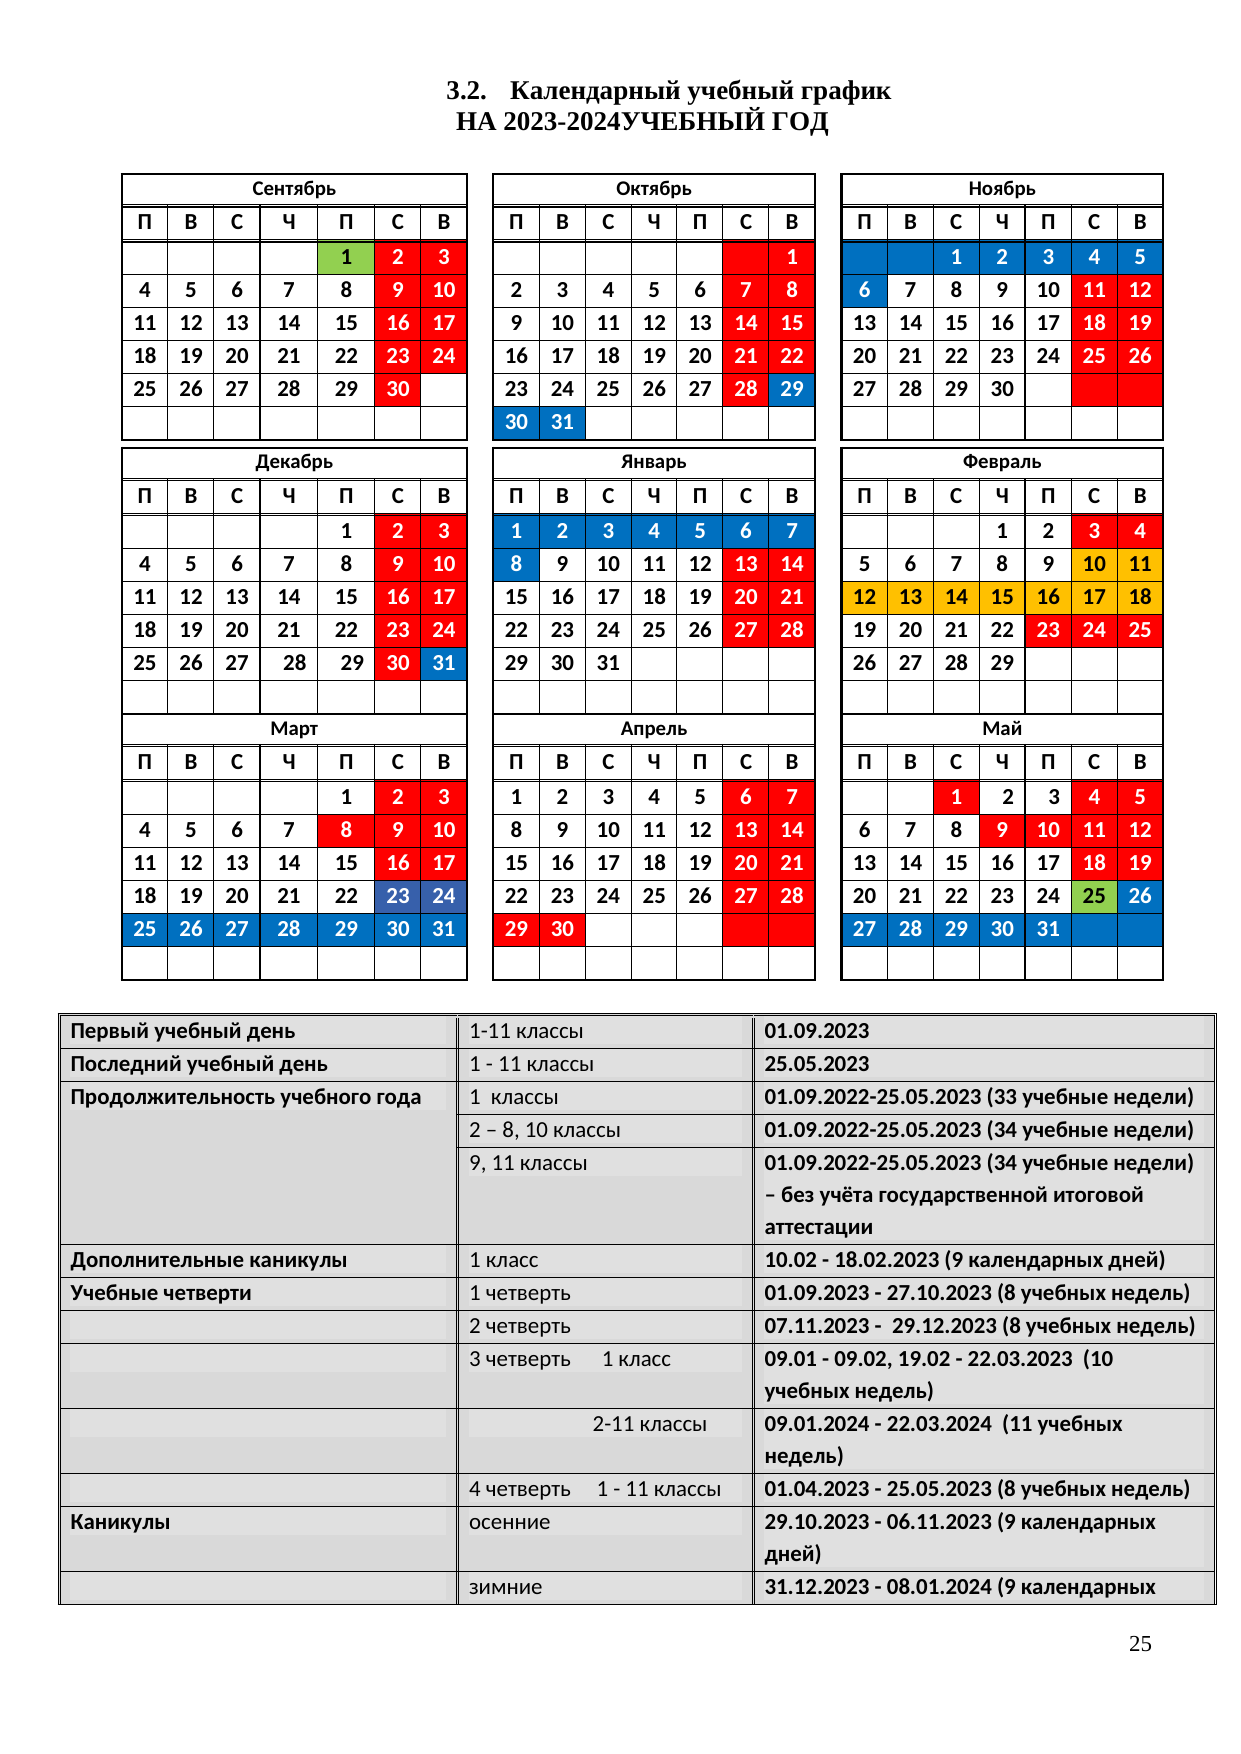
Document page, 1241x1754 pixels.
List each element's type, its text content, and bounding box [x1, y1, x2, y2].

table_cell С [934, 747, 979, 779]
table_cell Февраль [843, 449, 1162, 478]
table_cell [888, 681, 933, 713]
table_cell [816, 340, 840, 373]
table_cell [816, 744, 840, 814]
table_cell С [934, 481, 979, 513]
table_cell 1 [494, 782, 539, 814]
table_cell 17 [1026, 848, 1071, 880]
table_cell 8 [494, 549, 539, 581]
table_cell 6 [843, 815, 887, 847]
table_cell 5 [632, 275, 676, 307]
table_cell 29 [769, 374, 814, 406]
table_cell 19 [168, 341, 213, 373]
table_cell [843, 243, 887, 274]
table_cell 20 [723, 582, 768, 614]
table_cell [375, 681, 420, 713]
table_cell 01.09.2022-25.05.2023 (33 учебные недели) [755, 1082, 1214, 1114]
table_cell [677, 914, 722, 946]
table_cell Ч [632, 208, 676, 239]
table_cell [421, 441, 467, 447]
table_cell [841, 441, 887, 447]
table_cell 4 [1072, 947, 1117, 978]
table_cell 21 [261, 615, 317, 647]
table_cell 18 [1118, 582, 1162, 614]
table_cell [168, 441, 214, 447]
table_cell 5 [1118, 947, 1162, 978]
table_cell 21 [261, 341, 317, 373]
table_cell 1 четверть [459, 1278, 752, 1310]
table_cell В [540, 747, 585, 779]
table_cell 10 [421, 549, 466, 581]
table_cell [468, 614, 492, 647]
table_cell [677, 648, 722, 680]
table_cell 8 [980, 549, 1024, 581]
table_cell 22 [980, 782, 1024, 814]
table_cell С [375, 747, 420, 779]
table_cell 1 классы [459, 1082, 752, 1114]
table_cell 16 [980, 848, 1024, 880]
table_cell В [1118, 481, 1162, 513]
table_cell 19 [843, 615, 887, 647]
table_cell 25.05.2023 [755, 1049, 1214, 1081]
table_cell В [421, 481, 466, 513]
table_cell 30 [540, 648, 585, 680]
table_cell [540, 681, 585, 713]
table_cell 15 [769, 308, 814, 340]
table_cell П [494, 747, 539, 779]
table_cell П [494, 481, 539, 513]
table_cell [375, 441, 421, 447]
table_cell [540, 243, 585, 274]
table_cell 7 [769, 516, 814, 548]
table_cell 16 [375, 308, 420, 340]
table_cell 29 [318, 374, 374, 406]
table_cell [61, 1572, 456, 1604]
table_cell [468, 946, 492, 978]
table_cell 24 [586, 615, 631, 647]
table_cell 23 [375, 615, 420, 647]
table_cell [421, 407, 466, 439]
table_header 1-11 классы [458, 1016, 753, 1048]
table_cell 31 [421, 914, 466, 946]
table_cell 27 [214, 648, 259, 680]
table_cell 30 [375, 648, 420, 680]
table_cell [843, 947, 887, 978]
table_cell 26 [677, 881, 722, 913]
table_cell Учебные четверти [61, 1278, 456, 1310]
table_cell 3 [1026, 947, 1071, 978]
table_cell [468, 447, 492, 478]
table_cell 25 [632, 881, 676, 913]
table_cell П [494, 208, 539, 239]
table_cell С [723, 747, 768, 779]
table_cell Дополнительные каникулы [61, 1245, 456, 1277]
table_cell [677, 441, 723, 447]
table_cell 28 [769, 615, 814, 647]
table_cell 18 [632, 848, 676, 880]
table_cell 1 [318, 782, 374, 814]
table_cell В [540, 481, 585, 513]
table_cell [816, 447, 840, 478]
table_cell 9 [540, 549, 585, 581]
table_cell 12 [843, 582, 887, 614]
table_cell 6 [723, 947, 768, 978]
table_cell 15 [318, 582, 374, 614]
table_cell 10.02 - 18.02.2023 (9 календарных дней) [755, 1245, 1214, 1277]
table_cell [816, 614, 840, 647]
table_cell 33 [1026, 782, 1071, 814]
table_cell 20 [843, 881, 887, 913]
table_cell [723, 441, 769, 447]
table_cell 10 [586, 815, 631, 847]
table_cell 7 [261, 815, 317, 847]
table_header 01.09.2023 [753, 1016, 1214, 1048]
table_cell [468, 307, 492, 340]
table_cell П [677, 747, 722, 779]
table_cell [1118, 374, 1162, 406]
table_cell 20 [677, 341, 722, 373]
table_cell [816, 373, 840, 406]
table_cell [421, 681, 466, 713]
table_cell 2 [980, 947, 1024, 978]
table_cell [723, 648, 768, 680]
table_cell 1 [318, 516, 374, 548]
table_cell [586, 243, 631, 274]
table_cell 13 [723, 549, 768, 581]
table_cell [816, 647, 840, 680]
table_cell [1118, 407, 1162, 439]
table_cell 10 [1026, 275, 1071, 307]
table_cell 19 [1118, 848, 1162, 880]
table_cell 18 [1072, 848, 1117, 880]
table_cell [214, 441, 260, 447]
table_cell [934, 681, 979, 713]
table_cell [123, 681, 167, 713]
table_cell 3 [421, 947, 466, 978]
table_cell осенние [459, 1507, 752, 1571]
table_cell 18 [123, 341, 167, 373]
table_cell 19 [168, 615, 213, 647]
table_cell [1071, 441, 1117, 447]
table_cell 8 [769, 275, 814, 307]
table_cell 5 [168, 275, 213, 307]
table_cell 16 [540, 848, 585, 880]
table_cell [816, 478, 840, 548]
table_cell 27 [843, 914, 887, 946]
table_cell 23 [980, 881, 1024, 913]
table_cell С [723, 208, 768, 239]
table_cell 30 [980, 914, 1024, 946]
table_cell 25 [632, 615, 676, 647]
table_cell П [318, 747, 374, 779]
table_cell 12 [1118, 275, 1162, 307]
table_cell [168, 681, 213, 713]
table_cell П [318, 481, 374, 513]
table_cell 07.11.2023 - 29.12.2023 (8 учебных недель) [755, 1311, 1214, 1343]
table_cell 17 [421, 582, 466, 614]
table_cell С [214, 208, 259, 239]
table_cell 30 [375, 374, 420, 406]
table_cell 28 [261, 374, 317, 406]
table_cell 16 [375, 582, 420, 614]
table_cell 2 [980, 243, 1024, 274]
table_cell [468, 373, 492, 406]
table_cell С [1072, 747, 1117, 779]
table_cell В [769, 208, 814, 239]
table_cell 30 [494, 407, 539, 439]
table_cell Ч [632, 481, 676, 513]
table_cell 10 [1072, 549, 1117, 581]
table_cell [468, 340, 492, 373]
table_cell П [843, 481, 887, 513]
table_cell 1 [769, 243, 814, 274]
table_cell 12 [1118, 815, 1162, 847]
table_cell 29 [934, 374, 979, 406]
table_cell 3 [1072, 516, 1117, 548]
table_cell 6 [723, 782, 768, 814]
table_cell 11 [1118, 549, 1162, 581]
table_cell 10 [540, 308, 585, 340]
table_cell [468, 847, 492, 880]
table_cell В [421, 208, 466, 239]
table_cell [261, 782, 317, 814]
table_cell [1026, 681, 1071, 713]
table_header [468, 173, 492, 204]
table_cell П [843, 208, 887, 239]
table_cell 18 [123, 881, 167, 913]
table_cell С [214, 747, 259, 779]
table_cell В [421, 747, 466, 779]
table_cell 26 [1118, 341, 1162, 373]
table_cell 7 [723, 275, 768, 307]
table_cell 13 [677, 308, 722, 340]
table_cell 6 [888, 549, 933, 581]
table_cell Ч [261, 208, 317, 239]
table_cell 18 [1072, 308, 1117, 340]
table_cell [1026, 407, 1071, 439]
table_cell 14 [934, 582, 979, 614]
table_cell [632, 681, 676, 713]
table_cell [123, 947, 167, 978]
table_cell 20 [214, 341, 259, 373]
table_cell 11 [1072, 275, 1117, 307]
table_cell [816, 548, 840, 581]
table_cell [888, 407, 933, 439]
table_cell [468, 274, 492, 307]
table_cell 2 – 8, 10 классы [459, 1115, 752, 1147]
table_cell 4 [1072, 782, 1117, 814]
table_cell 20 [214, 615, 259, 647]
table_cell 5 [168, 815, 213, 847]
table_cell 2 [375, 947, 420, 978]
table_cell 13 [214, 848, 259, 880]
table_cell 6 [677, 275, 722, 307]
table_cell [260, 441, 317, 447]
table_cell [318, 947, 374, 978]
table_cell Май [843, 715, 1162, 744]
table_cell 14 [261, 308, 317, 340]
table_cell [888, 516, 933, 548]
table_cell 27 [214, 914, 259, 946]
table_cell 14 [888, 848, 933, 880]
table_cell [468, 913, 492, 946]
table_cell 29 [934, 914, 979, 946]
table_cell 9 [980, 815, 1024, 847]
table_cell Продолжительность учебного года [61, 1082, 456, 1244]
table_cell [468, 744, 492, 814]
table_cell П [677, 481, 722, 513]
table_cell [1118, 648, 1162, 680]
table_cell 31 [421, 648, 466, 680]
table_cell С [214, 481, 259, 513]
table_cell [1072, 407, 1117, 439]
table_cell В [1118, 747, 1162, 779]
table_cell 25 [1072, 341, 1117, 373]
table_cell 29 [980, 648, 1024, 680]
table_cell 8 [318, 275, 374, 307]
table_cell 8 [494, 815, 539, 847]
table_cell 2 [494, 275, 539, 307]
table_cell 16 [980, 308, 1024, 340]
table_header Первый учебный день [59, 1014, 458, 1048]
table_cell [979, 441, 1025, 447]
table_cell В [888, 208, 933, 239]
table_cell 17 [1026, 308, 1071, 340]
table_header Сентябрь [123, 175, 466, 204]
table_cell 01.04.2023 - 25.05.2023 (8 учебных недель) [755, 1474, 1214, 1506]
table_cell 24 [540, 374, 585, 406]
table_cell 14 [261, 582, 317, 614]
table_cell 2 [540, 782, 585, 814]
table_cell 7 [261, 275, 317, 307]
table_cell Ч [980, 747, 1024, 779]
table_cell [632, 407, 676, 439]
table_cell [468, 204, 492, 274]
table_cell 25 [1072, 881, 1117, 913]
table_cell [318, 407, 374, 439]
table_cell 12 [168, 308, 213, 340]
table_cell 1 [934, 782, 979, 814]
table_cell 09.01.2024 - 22.03.2024 (11 учебных недель) [755, 1409, 1214, 1473]
table_cell [61, 1409, 456, 1473]
table_cell [586, 914, 631, 946]
table_cell 25 [1118, 615, 1162, 647]
table_cell 23 [375, 881, 420, 913]
table_cell Декабрь [123, 449, 466, 478]
table_cell 15 [934, 308, 979, 340]
table_cell [318, 681, 374, 713]
table_cell 3 [421, 243, 466, 274]
table_cell 5 [843, 549, 887, 581]
table_cell С [586, 481, 631, 513]
table_cell 28 [888, 374, 933, 406]
table_cell [261, 407, 317, 439]
table_cell 27 [843, 374, 887, 406]
table_cell 13 [214, 582, 259, 614]
table_cell 8 [934, 275, 979, 307]
table_cell [816, 814, 840, 847]
table_cell [632, 243, 676, 274]
table_cell Март [123, 715, 466, 744]
table_cell [468, 713, 492, 744]
table_cell [61, 1474, 456, 1506]
table_cell П [123, 208, 167, 239]
table_cell [1072, 648, 1117, 680]
table_cell 26 [168, 374, 213, 406]
table_cell [214, 407, 259, 439]
table_cell 17 [586, 848, 631, 880]
table_cell 4 [1118, 516, 1162, 548]
table_cell П [123, 481, 167, 513]
table_cell 27 [888, 648, 933, 680]
table_cell 30 [375, 914, 420, 946]
table_cell Ч [980, 481, 1024, 513]
table_cell 9 [375, 549, 420, 581]
table_cell [888, 782, 933, 814]
table_cell 23 [540, 881, 585, 913]
table_cell 01.09.2023 - 27.10.2023 (8 учебных недель) [755, 1278, 1214, 1310]
table_cell Январь [494, 449, 814, 478]
table_cell [769, 648, 814, 680]
table_cell В [168, 747, 213, 779]
table_cell 21 [888, 341, 933, 373]
table_cell 4 [123, 549, 167, 581]
table_cell Ч [632, 747, 676, 779]
table_cell 21 [723, 341, 768, 373]
table_cell 13 [843, 848, 887, 880]
table_cell П [1026, 747, 1071, 779]
table_cell 12 [168, 848, 213, 880]
text НА 2023-2024УЧЕБНЫЙ ГОД [133, 105, 1152, 136]
table_cell С [1072, 208, 1117, 239]
table_cell 4 четверть 1 - 11 классы [459, 1474, 752, 1506]
table_cell 2 [375, 516, 420, 548]
table_cell 20 [843, 341, 887, 373]
table_cell 7 [261, 549, 317, 581]
table_cell [214, 516, 259, 548]
table_cell 22 [318, 881, 374, 913]
table_cell 3 [421, 516, 466, 548]
table_cell [261, 516, 317, 548]
table_cell 19 [1118, 308, 1162, 340]
table_cell В [769, 481, 814, 513]
table_cell 22 [318, 615, 374, 647]
table_cell 7 [934, 549, 979, 581]
table_cell 11 [586, 308, 631, 340]
table_cell [468, 680, 492, 713]
table_cell 29 [494, 914, 539, 946]
table_cell 3 [421, 782, 466, 814]
table_cell 28 [769, 881, 814, 913]
table_cell [888, 947, 933, 978]
table_cell [421, 374, 466, 406]
table_cell 15 [494, 848, 539, 880]
table_cell В [168, 208, 213, 239]
table_cell 3 четверть 1 класс [459, 1344, 752, 1408]
table_cell 17 [586, 582, 631, 614]
table_cell 28 [934, 648, 979, 680]
table_cell [843, 681, 887, 713]
table_cell [1026, 648, 1071, 680]
table_cell 1 [318, 243, 374, 274]
table_cell [631, 441, 677, 447]
table_cell С [586, 208, 631, 239]
table_cell [677, 681, 722, 713]
table_cell 27 [214, 374, 259, 406]
table_cell 31 [1026, 914, 1071, 946]
table_cell [816, 946, 840, 978]
table_cell 23 [494, 374, 539, 406]
table_cell [769, 681, 814, 713]
table_cell [168, 947, 213, 978]
table_cell 19 [168, 881, 213, 913]
table_cell [168, 243, 213, 274]
table_cell [468, 581, 492, 614]
table_cell 19 [677, 582, 722, 614]
table_cell [539, 441, 585, 447]
table_cell 27 [723, 615, 768, 647]
table_cell зимние [459, 1572, 752, 1604]
table_cell [494, 681, 539, 713]
table_cell [1117, 441, 1163, 447]
table_cell 22 [318, 341, 374, 373]
table_cell [887, 441, 933, 447]
table_cell [816, 713, 840, 744]
table_cell 31 [586, 648, 631, 680]
table_cell 1 [494, 947, 539, 978]
table_cell 21 [769, 848, 814, 880]
table_cell [769, 407, 814, 439]
table_cell [816, 880, 840, 913]
table_cell 29 [318, 914, 374, 946]
table_header Ноябрь [843, 175, 1162, 204]
table_cell 10 [586, 549, 631, 581]
table_cell 2 [375, 243, 420, 274]
table_cell [468, 478, 492, 548]
table_cell 13 [723, 815, 768, 847]
table_cell [168, 782, 213, 814]
table_cell [843, 516, 887, 548]
table_cell 20 [888, 615, 933, 647]
table_cell 6 [723, 516, 768, 548]
table_cell 17 [421, 848, 466, 880]
table_cell 22 [934, 881, 979, 913]
table_cell 22 [494, 881, 539, 913]
table_cell Ч [980, 208, 1024, 239]
table_cell [816, 406, 840, 439]
table_cell 14 [261, 848, 317, 880]
table_cell 8 [318, 549, 374, 581]
table_cell [1072, 681, 1117, 713]
table_cell [168, 407, 213, 439]
table_cell Последний учебный день [61, 1049, 456, 1081]
table_cell [888, 243, 933, 274]
table_cell 9 [494, 308, 539, 340]
table_header [816, 173, 840, 274]
table_cell [214, 947, 259, 978]
table_cell 10 [1026, 815, 1071, 847]
table_cell 9 [540, 815, 585, 847]
table_cell 4 [632, 782, 676, 814]
table_cell [214, 782, 259, 814]
table_cell 30 [980, 374, 1024, 406]
table_cell 26 [843, 648, 887, 680]
table_cell 12 [168, 582, 213, 614]
table_cell [816, 913, 840, 946]
table_cell 15 [980, 582, 1024, 614]
table_cell 11 [1072, 815, 1117, 847]
table_cell [261, 681, 317, 713]
table_cell [468, 406, 492, 439]
table_cell 24 [421, 615, 466, 647]
table_cell 7 [888, 815, 933, 847]
table_cell С [723, 481, 768, 513]
table_cell В [888, 481, 933, 513]
table_cell 11 [123, 308, 167, 340]
table_cell 9 [980, 275, 1024, 307]
table_cell 01.09.2022-25.05.2023 (34 учебные недели) [755, 1115, 1214, 1147]
table_cell 11 [632, 549, 676, 581]
table_cell 1 класс [459, 1245, 752, 1277]
table_cell [815, 439, 841, 447]
table_cell 26 [677, 615, 722, 647]
table_cell В [1118, 208, 1162, 239]
table_cell Ч [261, 481, 317, 513]
table_cell 13 [843, 308, 887, 340]
table_cell 17 [421, 308, 466, 340]
table_cell [261, 947, 317, 978]
table_cell [318, 441, 375, 447]
table_cell [933, 441, 979, 447]
table_cell 21 [934, 615, 979, 647]
list Календарный учебный график [186, 74, 1152, 105]
table_cell 26 [168, 648, 213, 680]
table_cell [467, 439, 493, 447]
table_cell 5 [1118, 782, 1162, 814]
table_cell 6 [843, 275, 887, 307]
table_cell [123, 516, 167, 548]
table_cell 4 [123, 815, 167, 847]
table_cell 27 [723, 881, 768, 913]
table_cell 01.09.2022-25.05.2023 (34 учебные недели) – без учёта государственной итоговой аттестации [755, 1148, 1214, 1244]
table_cell [1118, 914, 1162, 946]
table_cell [493, 441, 539, 447]
table_cell 228 [261, 648, 317, 680]
table_cell 31 [540, 407, 585, 439]
table_cell 4 [123, 275, 167, 307]
table_cell 18 [123, 615, 167, 647]
table_cell [677, 407, 722, 439]
table_cell [980, 407, 1024, 439]
table_cell [723, 681, 768, 713]
table_cell 29.10.2023 - 06.11.2023 (9 календарных дней) [755, 1507, 1214, 1571]
table_cell 15 [318, 848, 374, 880]
table_cell В [888, 747, 933, 779]
table_cell 23 [1026, 615, 1071, 647]
table_cell 7 [769, 782, 814, 814]
table_cell 21 [769, 582, 814, 614]
table_cell П [123, 747, 167, 779]
table_cell [468, 880, 492, 913]
table_cell 24 [421, 881, 466, 913]
table_cell 12 [677, 815, 722, 847]
table_cell 9 [375, 275, 420, 307]
table_cell 18 [586, 341, 631, 373]
table_cell [934, 407, 979, 439]
table_cell 25 [586, 374, 631, 406]
table_cell 21 [888, 881, 933, 913]
table_cell [168, 516, 213, 548]
table_cell [494, 243, 539, 274]
table_cell 3 [1026, 243, 1071, 274]
table_cell 24 [421, 341, 466, 373]
table_cell 14 [769, 815, 814, 847]
table_cell 5 [677, 516, 722, 548]
table_cell 24 [1026, 881, 1071, 913]
table_cell 6 [214, 815, 259, 847]
table_cell 29 [494, 648, 539, 680]
table_cell 23 [540, 615, 585, 647]
table_cell [934, 516, 979, 548]
table_cell С [375, 208, 420, 239]
table_cell 26 [632, 374, 676, 406]
table_cell 2 [540, 947, 585, 978]
table_cell 25 [123, 374, 167, 406]
table_cell 10 [421, 815, 466, 847]
table_cell [123, 407, 167, 439]
table_cell 5 [168, 549, 213, 581]
table_cell 20 [214, 881, 259, 913]
table_cell С [375, 481, 420, 513]
table_cell 20 [723, 848, 768, 880]
table_cell 14 [888, 308, 933, 340]
table_cell 23 [980, 341, 1024, 373]
table_cell 22 [769, 341, 814, 373]
table_cell 16 [375, 848, 420, 880]
table_cell [1072, 914, 1117, 946]
table_cell 2 четверть [459, 1311, 752, 1343]
table_cell 8 [318, 815, 374, 847]
table_cell 13 [214, 308, 259, 340]
table_cell 4 [586, 275, 631, 307]
table_cell 26 [1118, 881, 1162, 913]
table_cell 18 [632, 582, 676, 614]
table_cell В [168, 481, 213, 513]
table_cell 28 [888, 914, 933, 946]
table_cell 11 [123, 582, 167, 614]
table_cell 12 [632, 308, 676, 340]
table_cell В [540, 208, 585, 239]
table_cell 15 [318, 308, 374, 340]
table_cell 6 [214, 275, 259, 307]
table_cell 09.01 - 09.02, 19.02 - 22.03.2023 (10 учебных недель) [755, 1344, 1214, 1408]
table_cell [123, 243, 167, 274]
table_cell 30 [540, 914, 585, 946]
table_cell 17 [1072, 582, 1117, 614]
table_cell 5 [677, 782, 722, 814]
table_cell 5 [677, 947, 722, 978]
table_cell 11 [123, 848, 167, 880]
table_cell [816, 680, 840, 713]
table_cell [61, 1344, 456, 1408]
table_cell 24 [586, 881, 631, 913]
table_cell 12 [677, 549, 722, 581]
table_cell П [1026, 481, 1071, 513]
table_cell 4 [1072, 243, 1117, 274]
table_cell [723, 407, 768, 439]
table_cell 2-11 классы [459, 1409, 752, 1473]
table_cell [1072, 374, 1117, 406]
table_cell 10 [421, 275, 466, 307]
table_cell 7 [769, 947, 814, 978]
table_cell [677, 243, 722, 274]
table_cell С [586, 747, 631, 779]
table_cell П [318, 208, 374, 239]
table_cell 1 [934, 947, 979, 978]
table_cell [585, 441, 631, 447]
table_cell 9 [1026, 549, 1071, 581]
table_cell 2 [1026, 516, 1071, 548]
table_cell [1025, 441, 1071, 447]
table_cell Апрель [494, 715, 814, 744]
table_cell 16 [540, 582, 585, 614]
table_cell 16 [1026, 582, 1071, 614]
table_cell [1026, 374, 1071, 406]
table_cell [632, 648, 676, 680]
table_cell [586, 407, 631, 439]
table_cell [816, 847, 840, 880]
table_cell 22 [934, 341, 979, 373]
table_cell 14 [723, 308, 768, 340]
table_cell [769, 914, 814, 946]
table_cell С [934, 208, 979, 239]
table_cell 26 [168, 914, 213, 946]
table_cell [586, 681, 631, 713]
table_cell [816, 307, 840, 340]
table_cell С [1072, 481, 1117, 513]
table_cell [723, 243, 768, 274]
table_cell 25 [123, 648, 167, 680]
table_cell [214, 681, 259, 713]
table_cell Ч [261, 747, 317, 779]
table_cell [122, 441, 168, 447]
table_cell 16 [494, 341, 539, 373]
table_cell 24 [1026, 341, 1071, 373]
table_cell П [677, 208, 722, 239]
table_cell 22 [494, 615, 539, 647]
table_cell 1 [934, 243, 979, 274]
table_cell 27 [677, 374, 722, 406]
table_cell 15 [494, 582, 539, 614]
table_cell [468, 647, 492, 680]
table_cell 19 [677, 848, 722, 880]
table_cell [755, 1572, 1214, 1604]
table_cell 19 [632, 341, 676, 373]
table_cell 28 [723, 374, 768, 406]
table_cell [214, 243, 259, 274]
table_cell [843, 782, 887, 814]
table_cell [843, 407, 887, 439]
table_cell [632, 914, 676, 946]
table_cell В [769, 747, 814, 779]
table_cell [980, 681, 1024, 713]
table_cell [769, 441, 815, 447]
table_cell 23 [375, 341, 420, 373]
table_cell 3 [586, 516, 631, 548]
table_cell 25 [123, 914, 167, 946]
table_cell П [1026, 208, 1071, 239]
table_cell [375, 407, 420, 439]
table_cell 13 [888, 582, 933, 614]
table_cell 1 [494, 516, 539, 548]
table_cell 9, 11 классы [459, 1148, 752, 1244]
table_cell 3 [586, 782, 631, 814]
table_cell 1 [980, 516, 1024, 548]
table_cell [61, 1311, 456, 1343]
table_cell 21 [261, 881, 317, 913]
table_cell 24 [1072, 615, 1117, 647]
table_cell [261, 243, 317, 274]
table_cell 3 [586, 947, 631, 978]
table_cell П [843, 747, 887, 779]
table_cell 15 [934, 848, 979, 880]
table_cell 9 [375, 815, 420, 847]
table_cell 4 [632, 516, 676, 548]
table_cell 22 [980, 615, 1024, 647]
table_cell [468, 548, 492, 581]
table_cell 7 [888, 275, 933, 307]
table_cell 4 [632, 947, 676, 978]
table_cell 17 [540, 341, 585, 373]
table_cell [123, 782, 167, 814]
table_cell 11 [632, 815, 676, 847]
table_cell Каникулы [61, 1507, 456, 1571]
table_cell 3 [540, 275, 585, 307]
table_cell 28 [261, 914, 317, 946]
table_cell 2 [375, 782, 420, 814]
table_cell [816, 581, 840, 614]
table_header Октябрь [494, 175, 814, 204]
table_cell 14 [769, 549, 814, 581]
table_cell 229 [318, 648, 374, 680]
table_cell 6 [214, 549, 259, 581]
table_cell 1 - 11 классы [459, 1049, 752, 1081]
table_cell [816, 274, 840, 307]
table_cell [468, 814, 492, 847]
table_cell [723, 914, 768, 946]
table_cell 5 [1118, 243, 1162, 274]
table_cell 2 [540, 516, 585, 548]
table_cell [1118, 681, 1162, 713]
table_cell 8 [934, 815, 979, 847]
